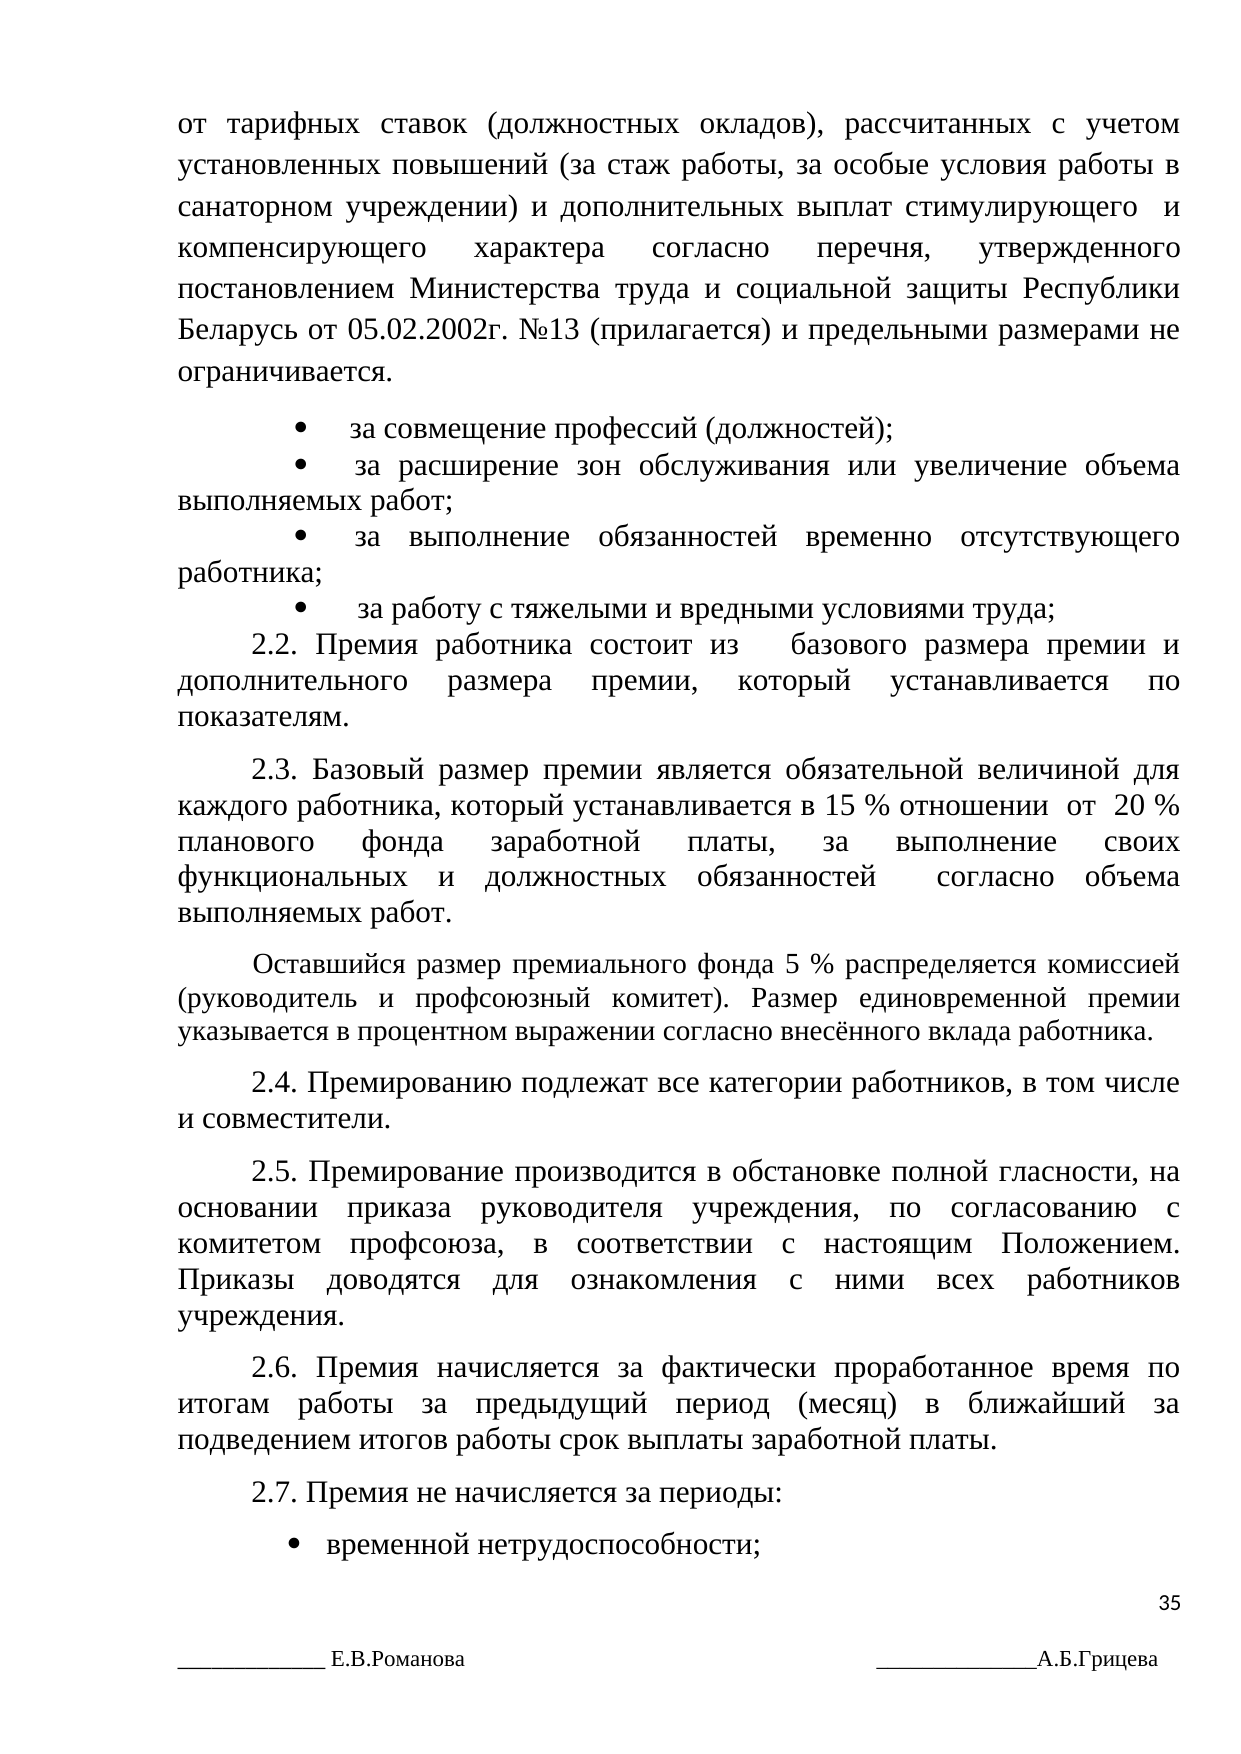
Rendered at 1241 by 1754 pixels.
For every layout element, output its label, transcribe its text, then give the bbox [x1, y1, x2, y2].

text 2.4. Премированию подлежат все категории работников, в том числе и совместители. [177, 1063, 1181, 1135]
text 2.2. Премия работника состоит из базового размера премии и дополнительного размера премии, который устанавливается по показателям. [177, 625, 1181, 733]
list временной нетрудоспособности; [288, 1526, 1181, 1561]
text 2.3. Базовый размер премии является обязательной величиной для каждого работника, который устанавливается в 15 % отношении от 20 % планового фонда заработной платы, за выполнение своих функциональных и должностных обязанностей согласно объема выполняемых работ. [177, 750, 1181, 929]
list за выполнение обязанностей временно отсутствующего работника; [177, 518, 1181, 589]
text 2.6. Премия начисляется за фактически проработанное время по итогам работы за предыдущий период (месяц) в ближайший за подведением итогов работы срок выплаты заработной платы. [177, 1348, 1181, 1456]
list за расширение зон обслуживания или увеличение объема выполняемых работ; [177, 446, 1181, 518]
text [177, 104, 1181, 388]
text 2.7. Премия не начисляется за периоды: [177, 1473, 1181, 1509]
text Оставшийся размер премиального фонда 5 % распределяется комиссией (руководитель и профсоюзный комитет). Размер единовременной премии указывается в процентном выражении согласно внесённого вклада работника. [177, 946, 1181, 1047]
text 2.5. Премирование производится в обстановке полной гласности, на основании приказа руководителя учреждения, по согласованию с комитетом профсоюза, в соответствии с настоящим Положением. Приказы доводятся для ознакомления с ними всех работников учреждения. [177, 1152, 1181, 1332]
list за работу с тяжелыми и вредными условиями труда; [295, 589, 1181, 625]
list за совмещение профессий (должностей); [295, 410, 1181, 446]
